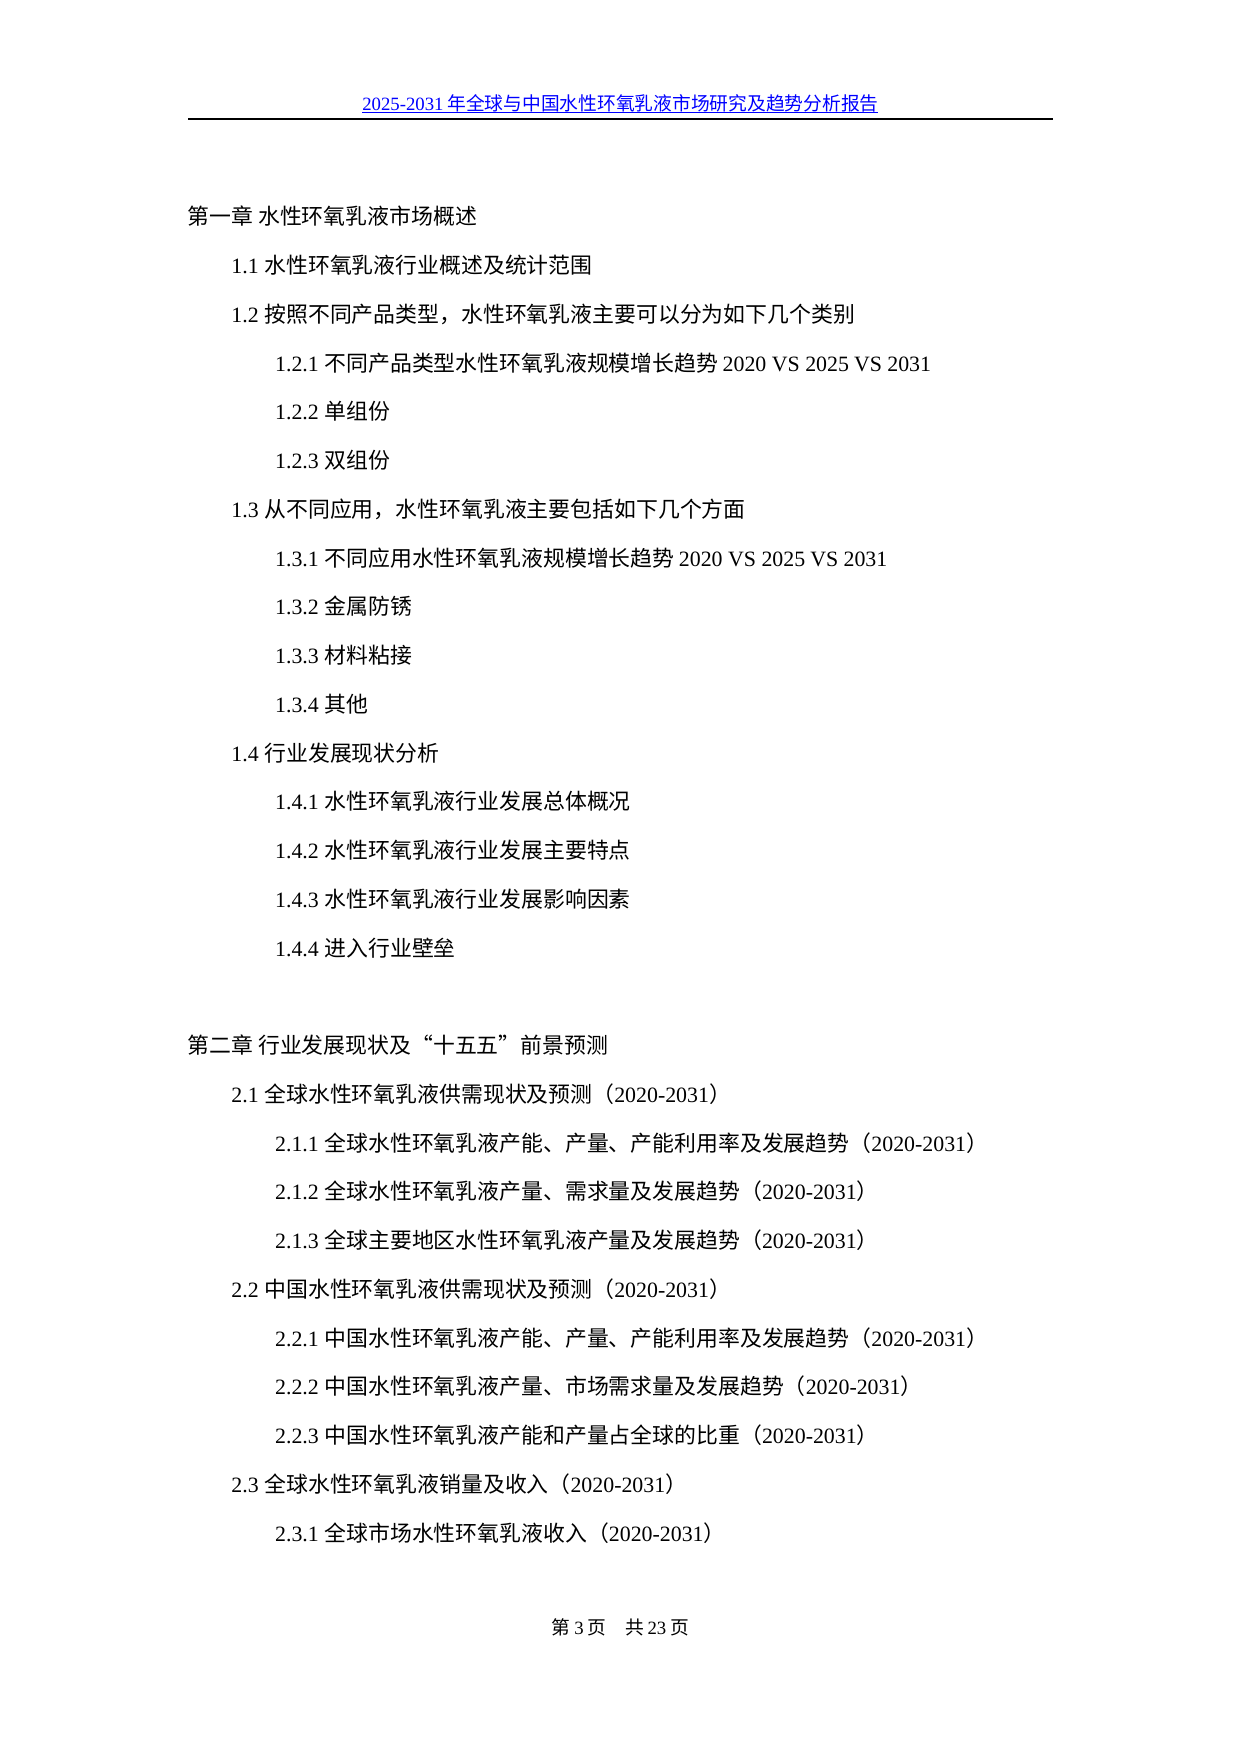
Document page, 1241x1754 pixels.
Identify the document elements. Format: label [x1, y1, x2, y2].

text [187, 150, 1053, 1548]
